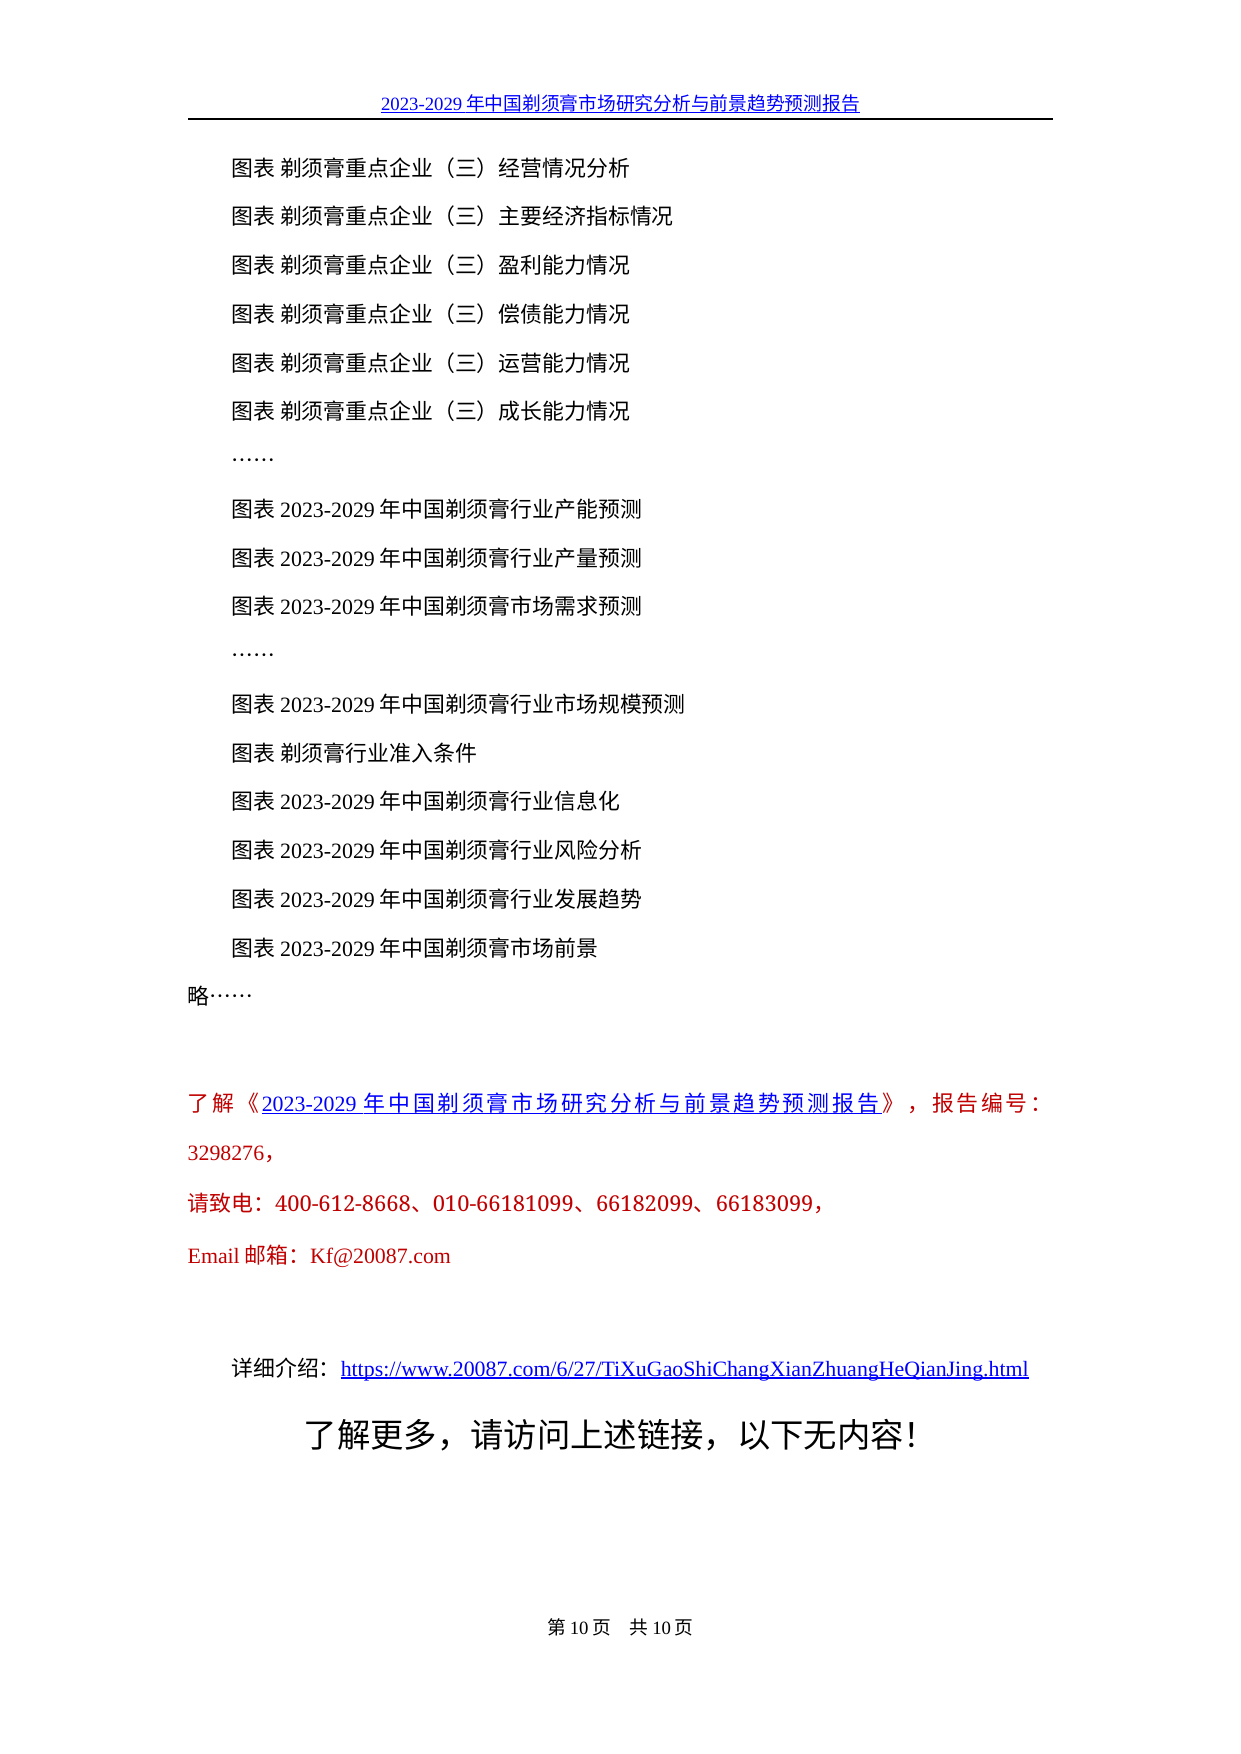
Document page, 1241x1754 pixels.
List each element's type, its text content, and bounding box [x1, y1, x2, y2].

text Email邮箱：Kf@20087.com [187, 1237, 1053, 1270]
title 了解更多，请访问上述链接，以下无内容！ [187, 1400, 1053, 1465]
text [187, 150, 1053, 1011]
text 了解《2023-2029年中国剃须膏市场研究分析与前景趋势预测报告》，报告编号：3298276， [187, 1085, 1053, 1167]
text 请致电：400-612-8668、010-66181099、66182099、66183099， [187, 1186, 1053, 1218]
text 详细介绍：https://www.20087.com/6/27/TiXuGaoShiChangXianZhuangHeQianJing.html [187, 1350, 1053, 1383]
